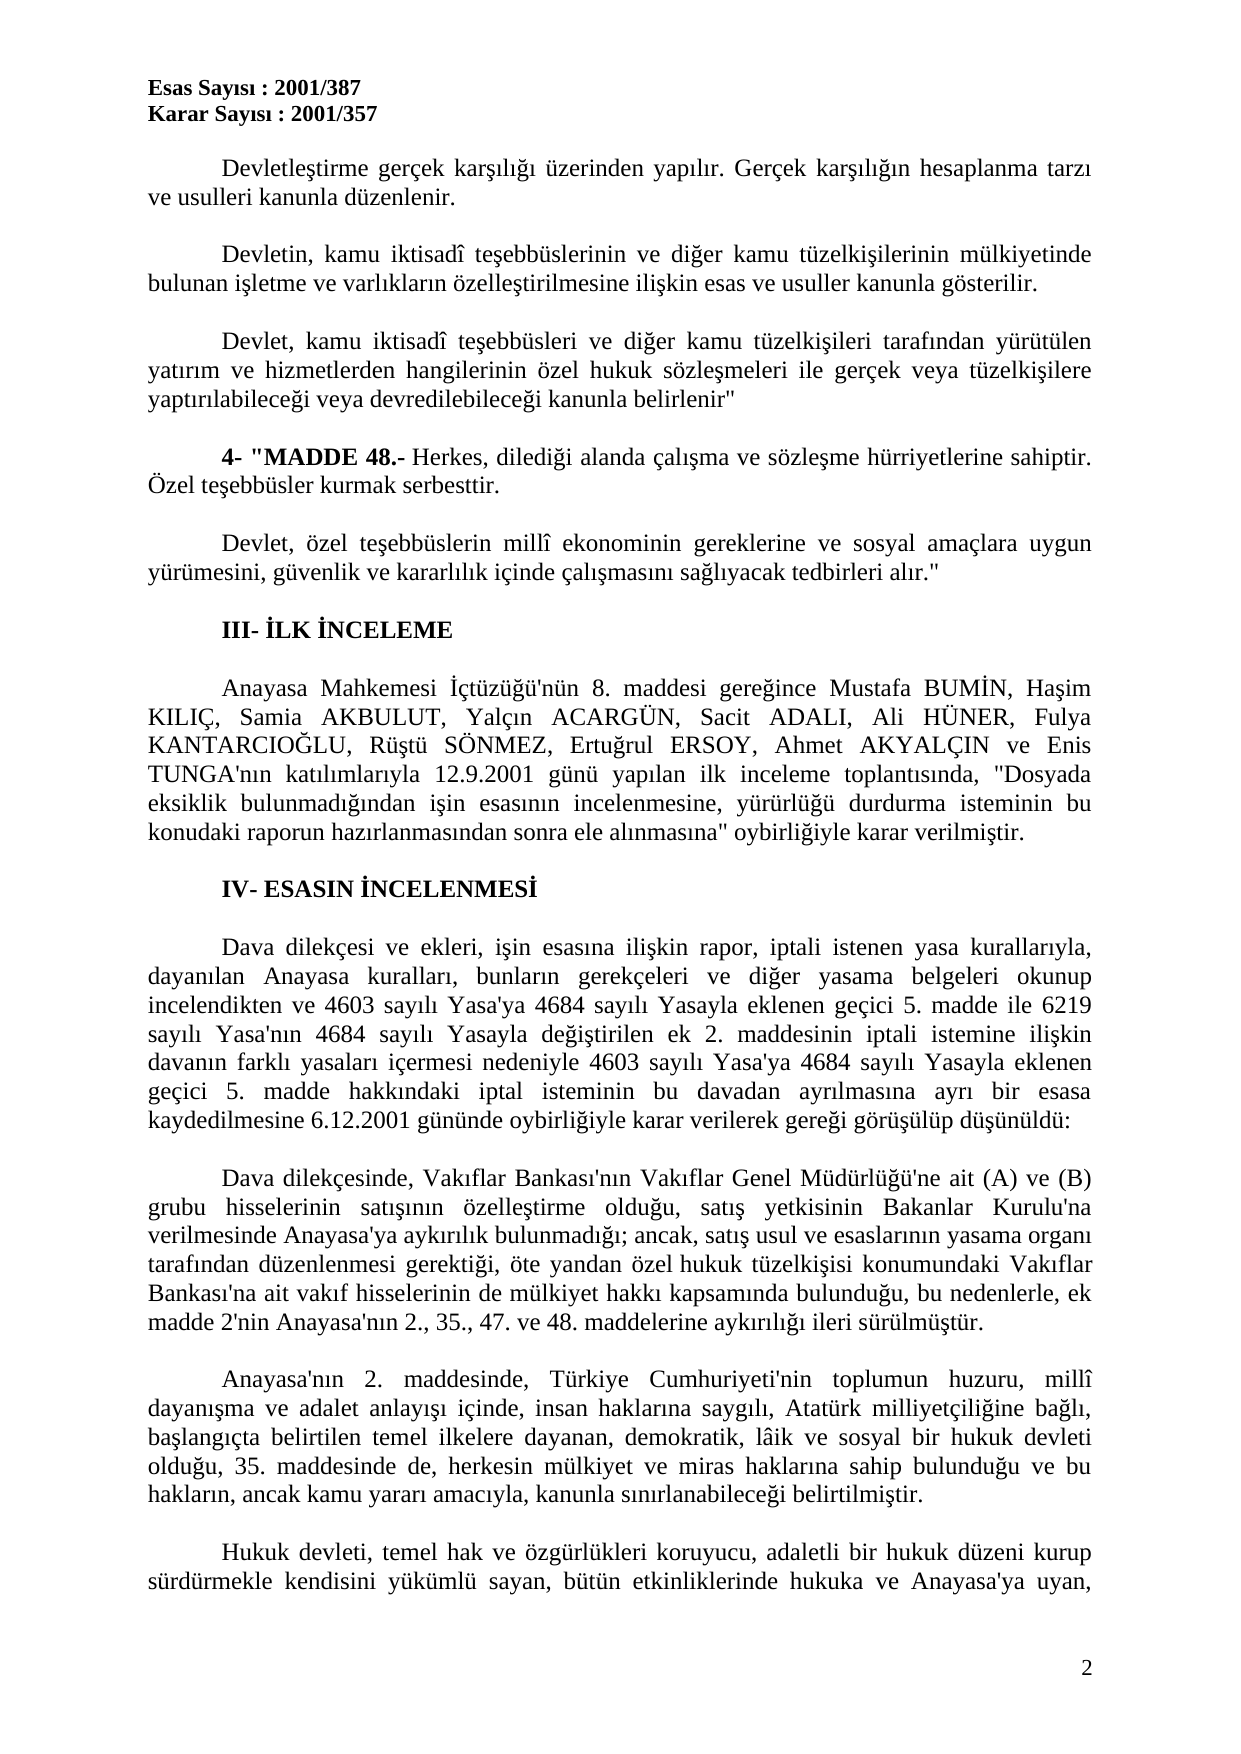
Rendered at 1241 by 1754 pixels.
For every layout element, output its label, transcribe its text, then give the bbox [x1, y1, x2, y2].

text Dava dilekçesinde, Vakıflar Bankası'nın Vakıflar Genel Müdürlüğü'ne ait (A) ve (B) grubu hisselerinin satışının özelleştirme olduğu, satış yetkisinin Bakanlar Kurulu'na verilmesinde Anayasa'ya aykırılık bulunmadığı; ancak, satış usul ve esaslarının yasama organı tarafından düzenlenmesi gerektiği, öte yandan özel hukuk tüzelkişisi konumundaki Vakıflar Bankası'na ait vakıf hisselerinin de mülkiyet hakkı kapsamında bulunduğu, bu nedenlerle, ek madde 2'nin Anayasa'nın 2., 35., 47. ve 48. maddelerine aykırılığı ileri sürülmüştür. [148, 1163, 1093, 1335]
text III- İLK İNCELEME [148, 615, 1093, 644]
text Devlet, kamu iktisadî teşebbüsleri ve diğer kamu tüzelkişileri tarafından yürütülen yatırım ve hizmetlerden hangilerinin özel hukuk sözleşmeleri ile gerçek veya tüzelkişilere yaptırılabileceği veya devredilebileceği kanunla belirlenir" [148, 326, 1093, 412]
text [148, 1537, 1093, 1595]
text Devletin, kamu iktisadî teşebbüslerinin ve diğer kamu tüzelkişilerinin mülkiyetinde bulunan işletme ve varlıkların özelleştirilmesine ilişkin esas ve usuller kanunla gösterilir. [148, 239, 1093, 297]
text 4- "MADDE 48.- Herkes, dilediği alanda çalışma ve sözleşme hürriyetlerine sahiptir. Özel teşebbüsler kurmak serbesttir. [148, 442, 1093, 499]
text Devletleştirme gerçek karşılığı üzerinden yapılır. Gerçek karşılığın hesaplanma tarzı ve usulleri kanunla düzenlenir. [148, 153, 1093, 210]
text Devlet, özel teşebbüslerin millî ekonominin gereklerine ve sosyal amaçlara uygun yürümesini, güvenlik ve kararlılık içinde çalışmasını sağlıyacak tedbirleri alır." [148, 528, 1093, 586]
text IV- ESASIN İNCELENMESİ [148, 874, 1093, 903]
text Dava dilekçesi ve ekleri, işin esasına ilişkin rapor, iptali istenen yasa kurallarıyla, dayanılan Anayasa kuralları, bunların gerekçeleri ve diğer yasama belgeleri okunup incelendikten ve 4603 sayılı Yasa'ya 4684 sayılı Yasayla eklenen geçici 5. madde ile 6219 sayılı Yasa'nın 4684 sayılı Yasayla değiştirilen ek 2. maddesinin iptali istemine ilişkin davanın farklı yasaları içermesi nedeniyle 4603 sayılı Yasa'ya 4684 sayılı Yasayla eklenen geçici 5. madde hakkındaki iptal isteminin bu davadan ayrılmasına ayrı bir esasa kaydedilmesine 6.12.2001 gününde oybirliğiyle karar verilerek gereği görüşülüp düşünüldü: [148, 932, 1093, 1134]
text Anayasa'nın 2. maddesinde, Türkiye Cumhuriyeti'nin toplumun huzuru, millî dayanışma ve adalet anlayışı içinde, insan haklarına saygılı, Atatürk milliyetçiliğine bağlı, başlangıçta belirtilen temel ilkelere dayanan, demokratik, lâik ve sosyal bir hukuk devleti olduğu, 35. maddesinde de, herkesin mülkiyet ve miras haklarına sahip bulunduğu ve bu hakların, ancak kamu yararı amacıyla, kanunla sınırlanabileceği belirtilmiştir. [148, 1364, 1093, 1508]
text Anayasa Mahkemesi İçtüzüğü'nün 8. maddesi gereğince Mustafa BUMİN, Haşim KILIÇ, Samia AKBULUT, Yalçın ACARGÜN, Sacit ADALI, Ali HÜNER, Fulya KANTARCIOĞLU, Rüştü SÖNMEZ, Ertuğrul ERSOY, Ahmet AKYALÇIN ve Enis TUNGA'nın katılımlarıyla 12.9.2001 günü yapılan ilk inceleme toplantısında, "Dosyada eksiklik bulunmadığından işin esasının incelenmesine, yürürlüğü durdurma isteminin bu konudaki raporun hazırlanmasından sonra ele alınmasına" oybirliğiyle karar verilmiştir. [148, 673, 1093, 845]
